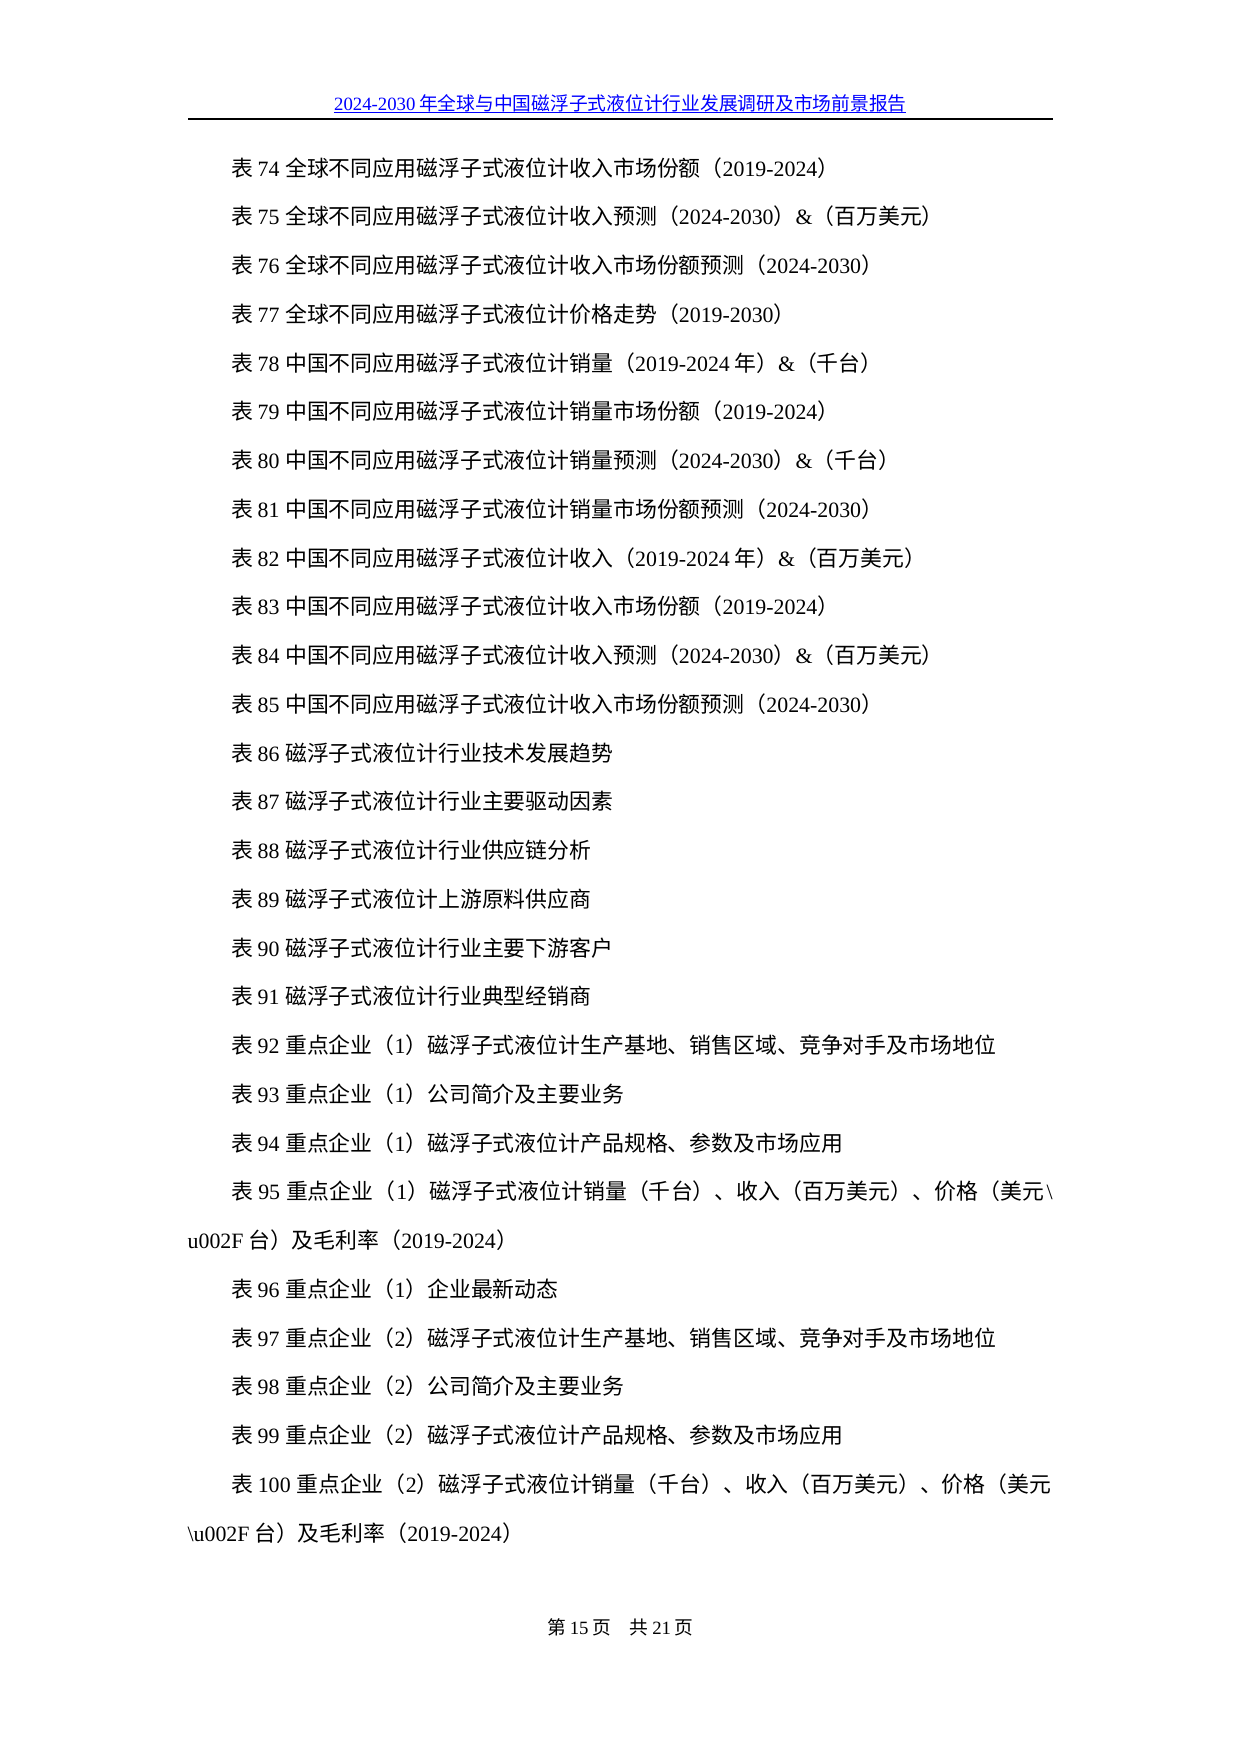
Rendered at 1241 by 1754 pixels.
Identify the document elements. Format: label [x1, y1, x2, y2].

text [187, 150, 1053, 1548]
